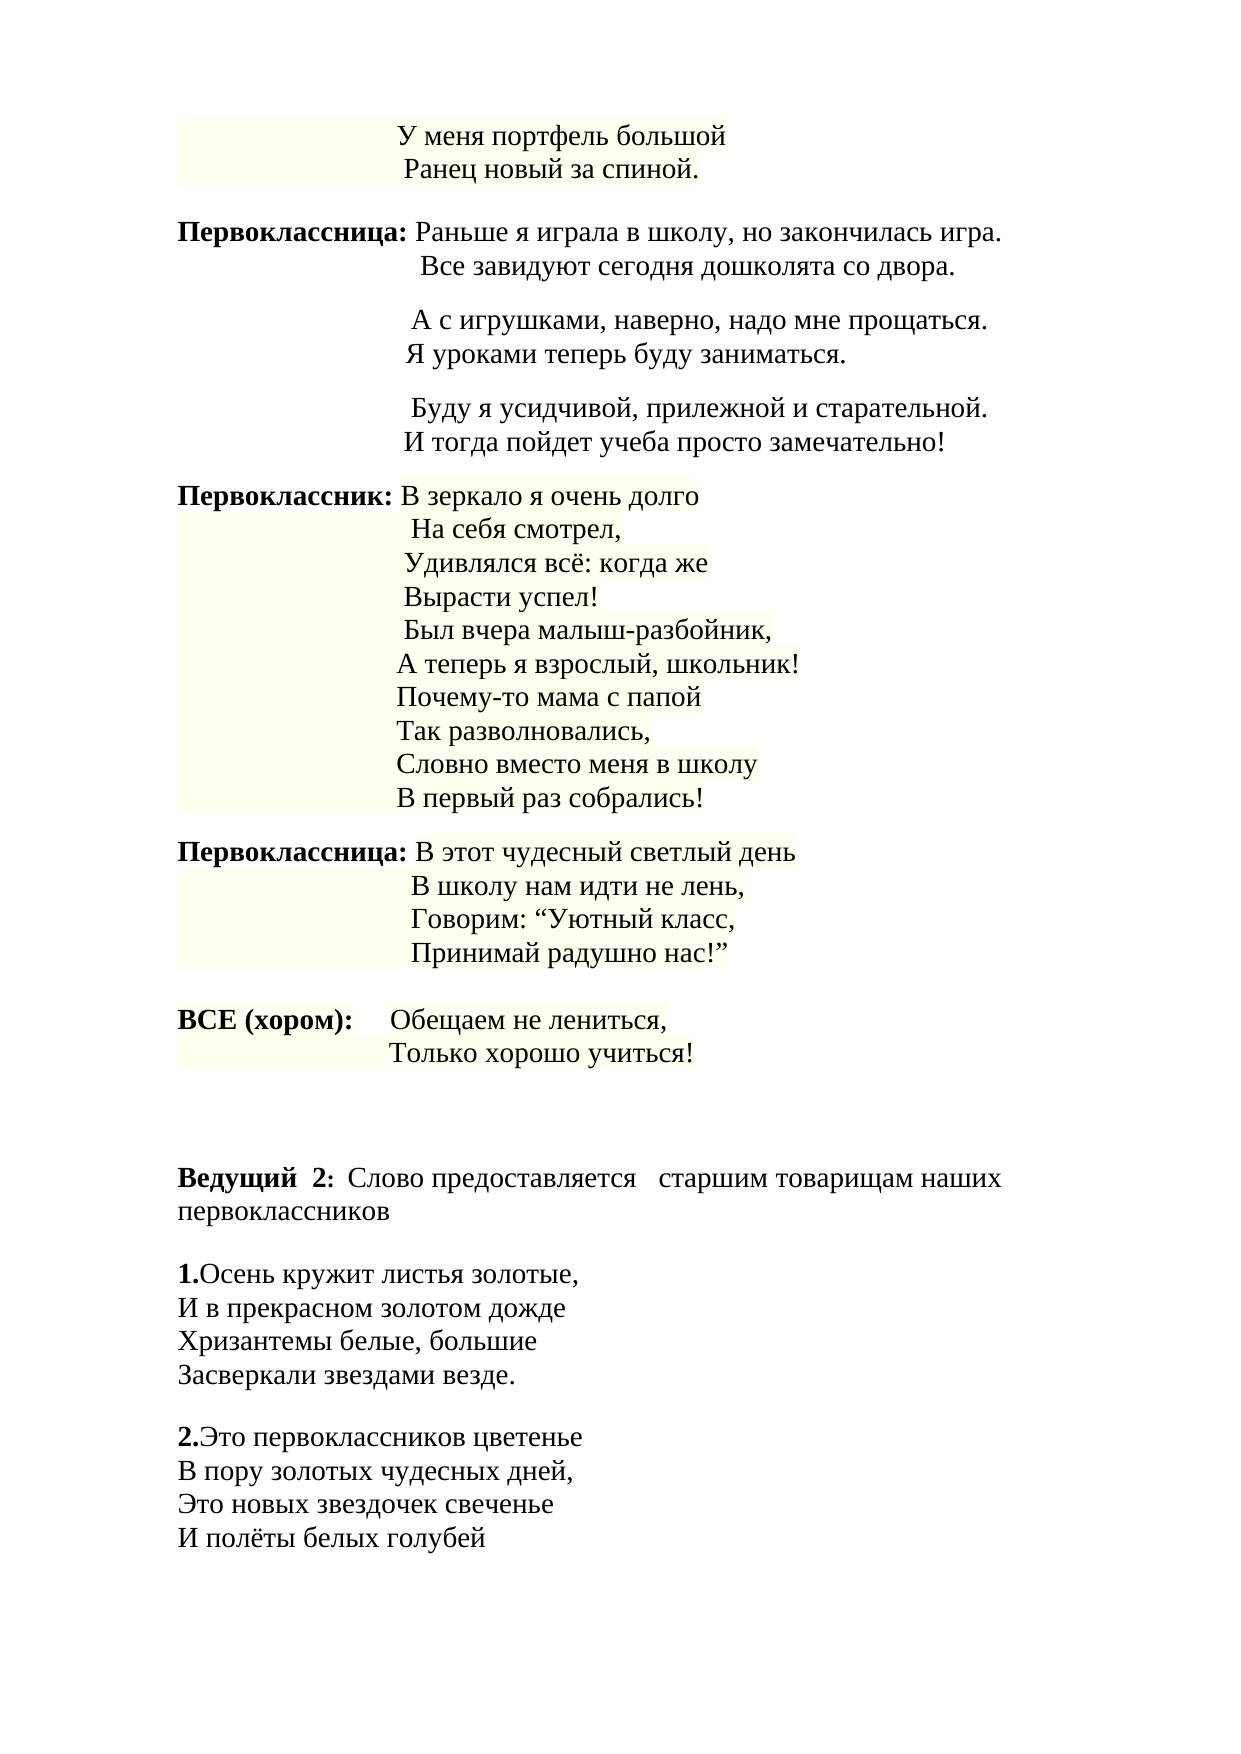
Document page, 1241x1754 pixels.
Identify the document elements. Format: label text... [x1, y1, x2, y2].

text И тогда пойдет учеба просто замечательно! [177, 424, 1152, 457]
text Первоклассница: Раньше я играла в школу, но закончилась игра. [177, 214, 1152, 248]
text Я уроками теперь буду заниматься. [252, 336, 1152, 369]
text Первоклассница: В этот чудесный светлый день В школу нам идти не лень, Говорим: “Уютный класс, Принимай радушно нас!” ВСЕ (хором): Обещаем не лениться, Только хорошо учиться! [177, 834, 1152, 1131]
text Ведущий 2: Слово предоставляется старшим товарищам наших первоклассников [177, 1160, 1152, 1227]
text Буду я усидчивой, прилежной и старательной. [177, 390, 1152, 424]
text 2.Это первоклассников цветенье В пору золотых чудесных дней, Это новых звездочек свеченье И полёты белых голубей [177, 1419, 1152, 1554]
text Все завидуют сегодня дошколята со двора. [177, 248, 1152, 281]
text А с игрушками, наверно, надо мне прощаться. [177, 302, 1152, 336]
text Первоклассник: В зеркало я очень долго На себя смотрел, Удивлялся всё: когда же Вырасти успел! Был вчера малыш-разбойник, А теперь я взрослый, школьник! Почему-то мама с папой Так разволновались, Словно вместо меня в школу В первый раз собрались! [599, 478, 1152, 813]
text 1.Осень кружит листья золотые, И в прекрасном золотом дожде Хризантемы белые, большие Засверкали звездами везде. [177, 1256, 1152, 1390]
text Первоклассник: Расступись, народ честной Первоклассник пред тобой У меня портфель большой Ранец новый за спиной. [699, 118, 1152, 185]
